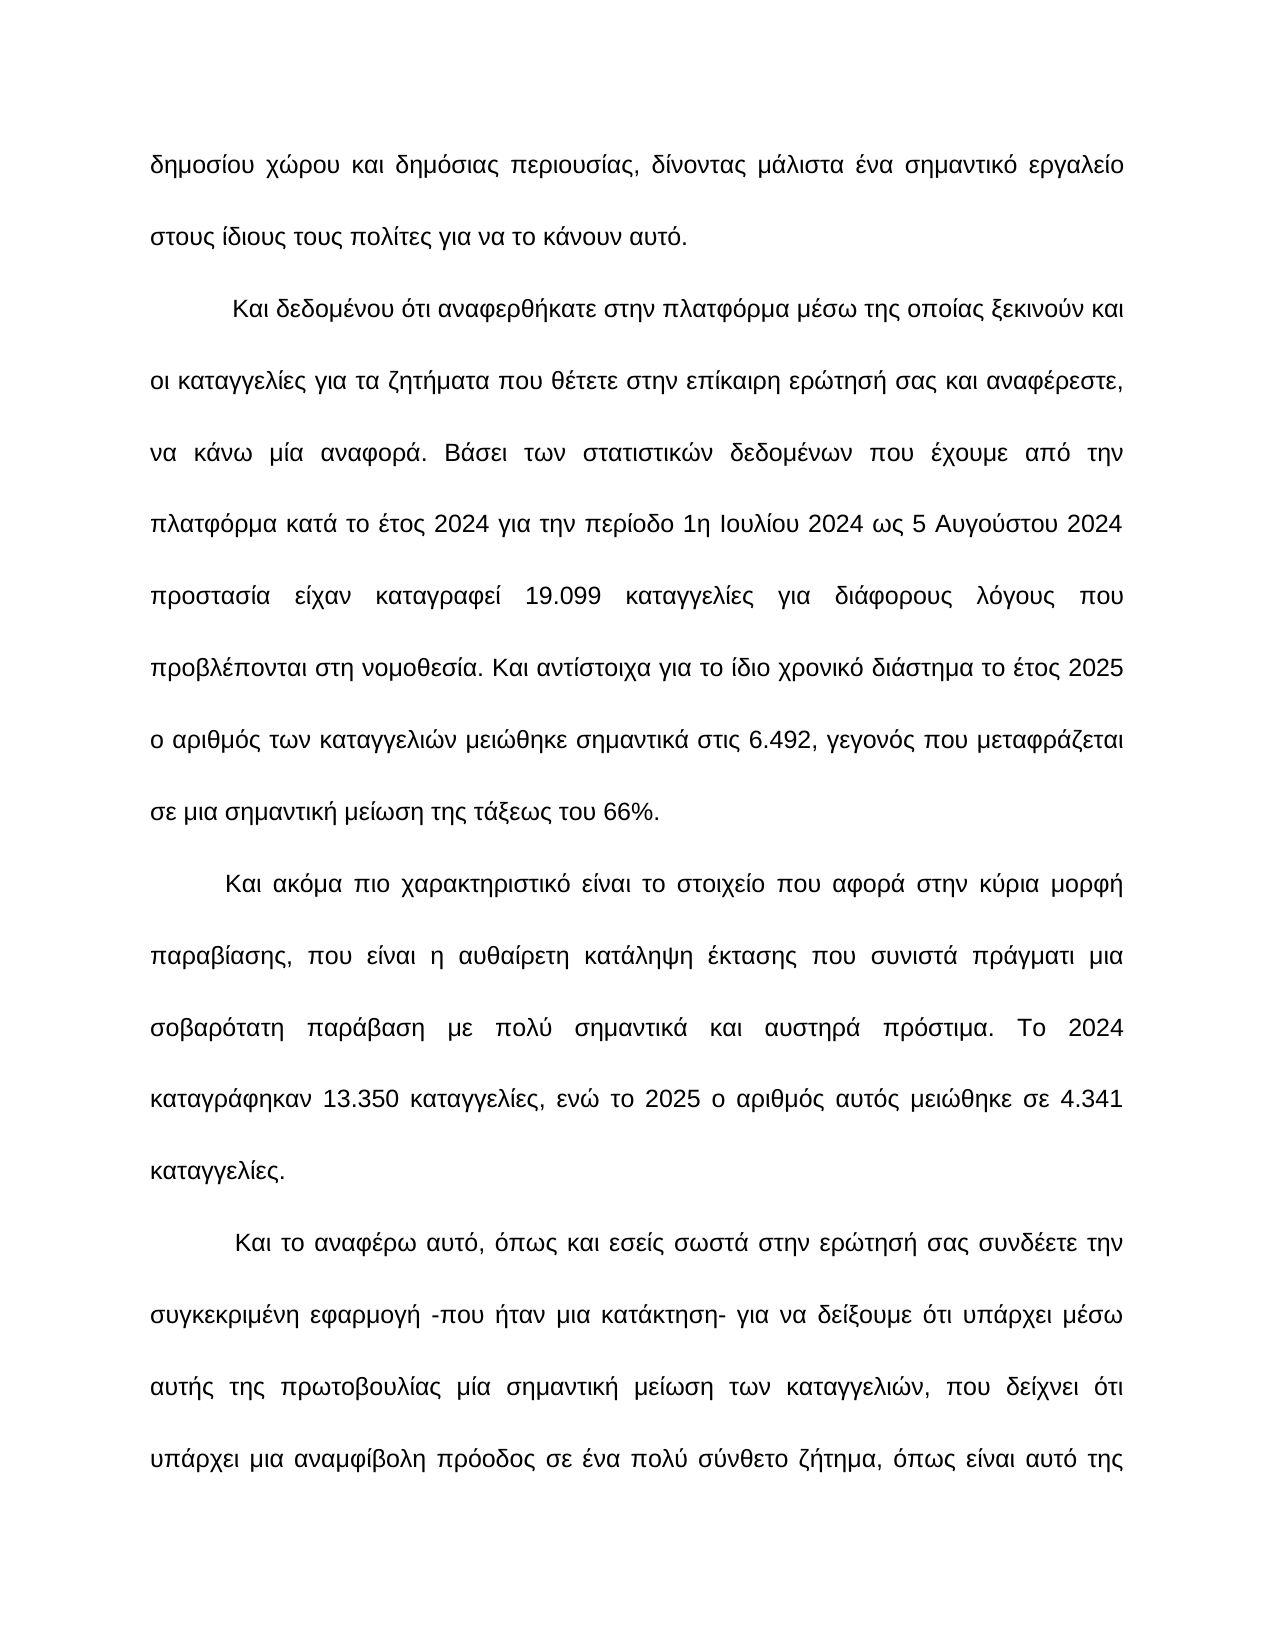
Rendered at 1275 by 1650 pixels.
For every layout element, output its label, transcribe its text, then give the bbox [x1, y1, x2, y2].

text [150, 1228, 1125, 1472]
text Και δεδομένου ότι αναφερθήκατε στην πλατφόρμα μέσω της οποίας ξεκινούν και οι καταγγελίες για τα ζητήματα που θέτετε στην επίκαιρη ερώτησή σας και αναφέρεστε, να κάνω μία αναφορά. Βάσει των στατιστικών δεδομένων που έχουμε από την πλατφόρμα κατά το έτος 2024 για την περίοδο 1η Ιουλίου 2024 ως 5 Αυγούστου 2024 προστασία είχαν καταγραφεί 19.099 καταγγελίες για διάφορους λόγους που προβλέπονται στη νομοθεσία. Και αντίστοιχα για το ίδιο χρονικό διάστημα το έτος 2025 ο αριθμός των καταγγελιών μειώθηκε σημαντικά στις 6.492, γεγονός που μεταφράζεται σε μια σημαντική μείωση της τάξεως του 66%. [150, 294, 1125, 826]
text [150, 150, 1125, 251]
text Και ακόμα πιο χαρακτηριστικό είναι το στοιχείο που αφορά στην κύρια μορφή παραβίασης, που είναι η αυθαίρετη κατάληψη έκτασης που συνιστά πράγματι μια σοβαρότατη παράβαση με πολύ σημαντικά και αυστηρά πρόστιμα. Το 2024 καταγράφηκαν 13.350 καταγγελίες, ενώ το 2025 ο αριθμός αυτός μειώθηκε σε 4.341 καταγγελίες. [150, 869, 1125, 1185]
